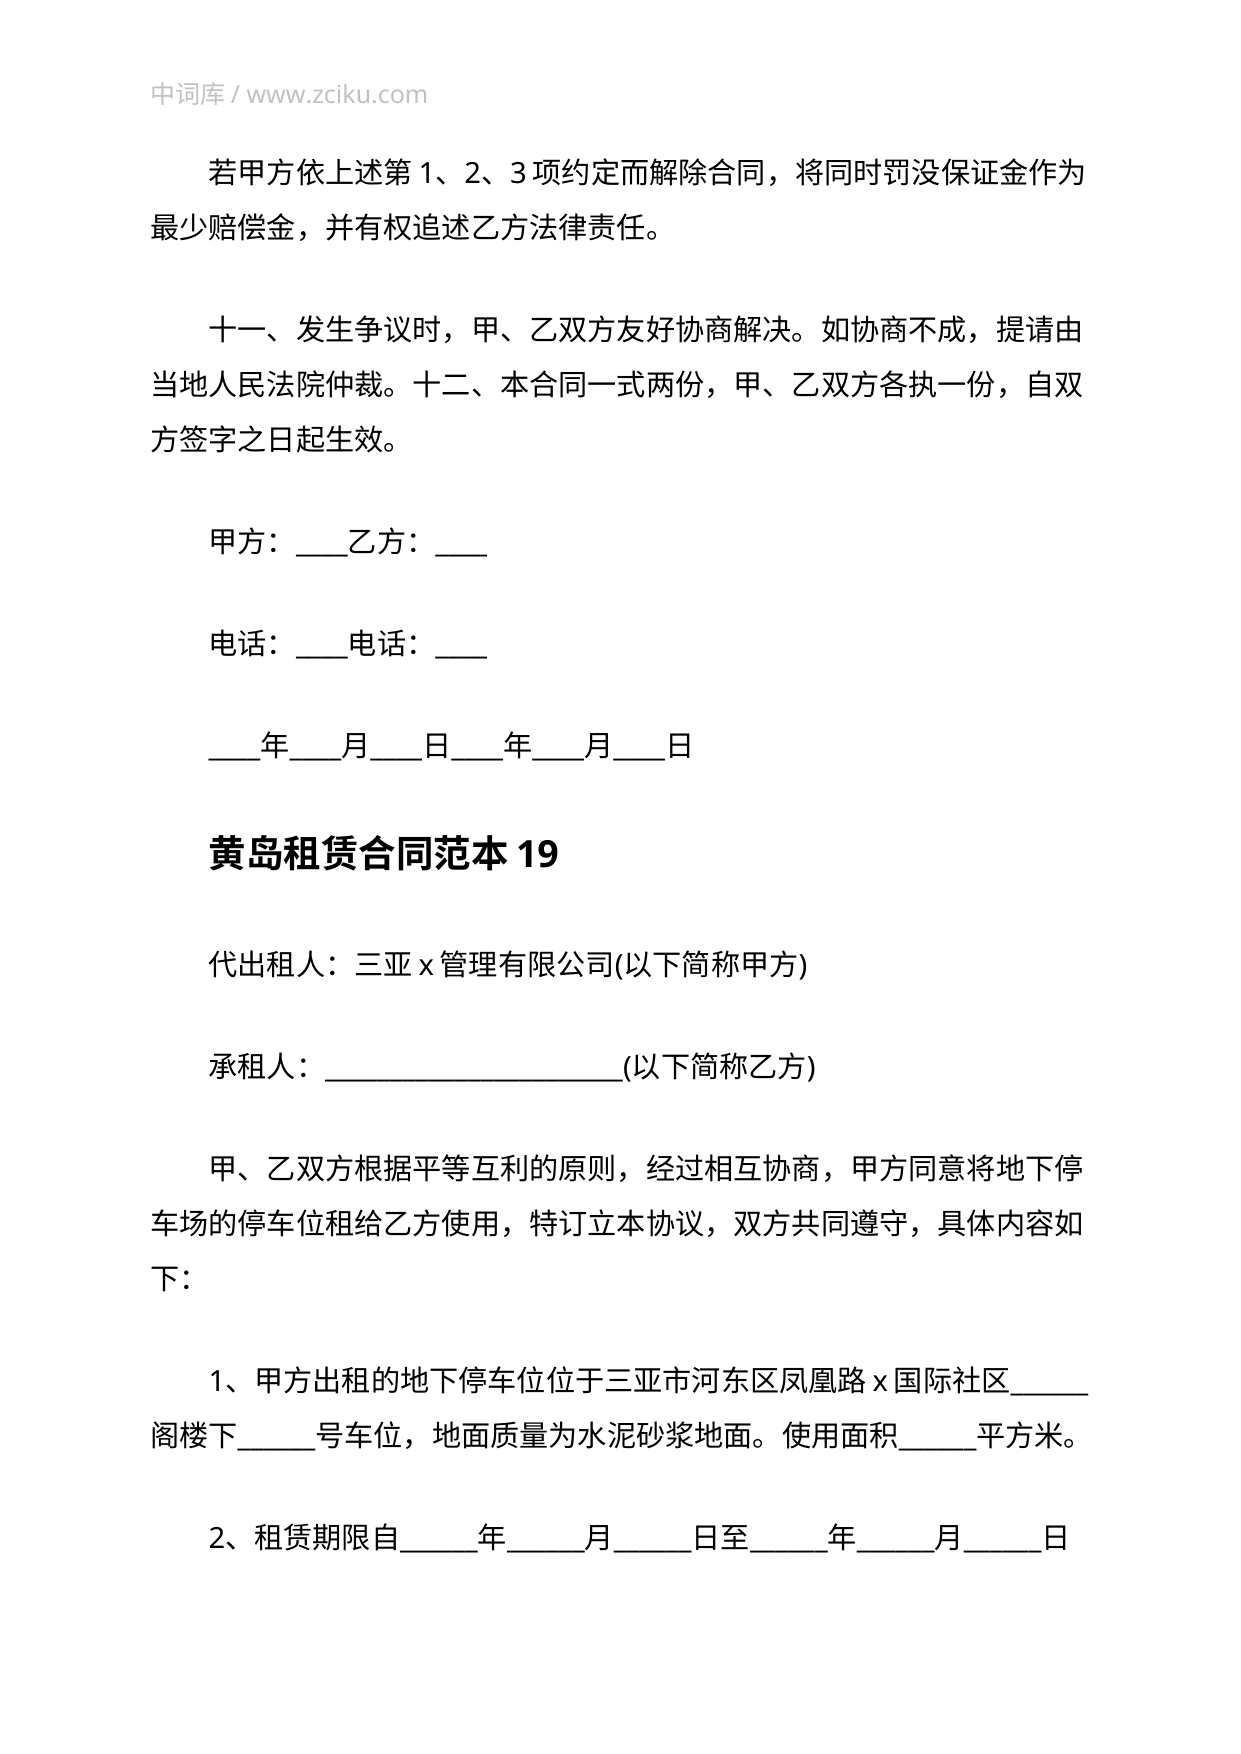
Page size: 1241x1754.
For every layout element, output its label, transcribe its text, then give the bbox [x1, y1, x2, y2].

text 甲、乙双方根据平等互利的原则，经过相互协商，甲方同意将地下停车场的停车位租给乙方使用，特订立本协议，双方共同遵守，具体内容如下： [150, 1146, 1090, 1298]
text 黄岛租赁合同范本19 [150, 824, 1090, 879]
text ____年____月____日____年____月____日 [150, 722, 1090, 765]
text 甲方：____乙方：____ [150, 518, 1090, 561]
text 代出租人：三亚x管理有限公司(以下简称甲方) [150, 942, 1090, 984]
text 电话：____电话：____ [150, 620, 1090, 663]
text 承租人：_______________________(以下简称乙方) [150, 1044, 1090, 1086]
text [150, 1514, 1090, 1557]
text 若甲方依上述第1、2、3项约定而解除合同，将同时罚没保证金作为最少赔偿金，并有权追述乙方法律责任。 [150, 150, 1090, 247]
text 十一、发生争议时，甲、乙双方友好协商解决。如协商不成，提请由当地人民法院仲裁。十二、本合同一式两份，甲、乙双方各执一份，自双方签字之日起生效。 [150, 307, 1090, 459]
text 1、甲方出租的地下停车位位于三亚市河东区凤凰路x国际社区______阁楼下______号车位，地面质量为水泥砂浆地面。使用面积______平方米。 [150, 1357, 1090, 1455]
